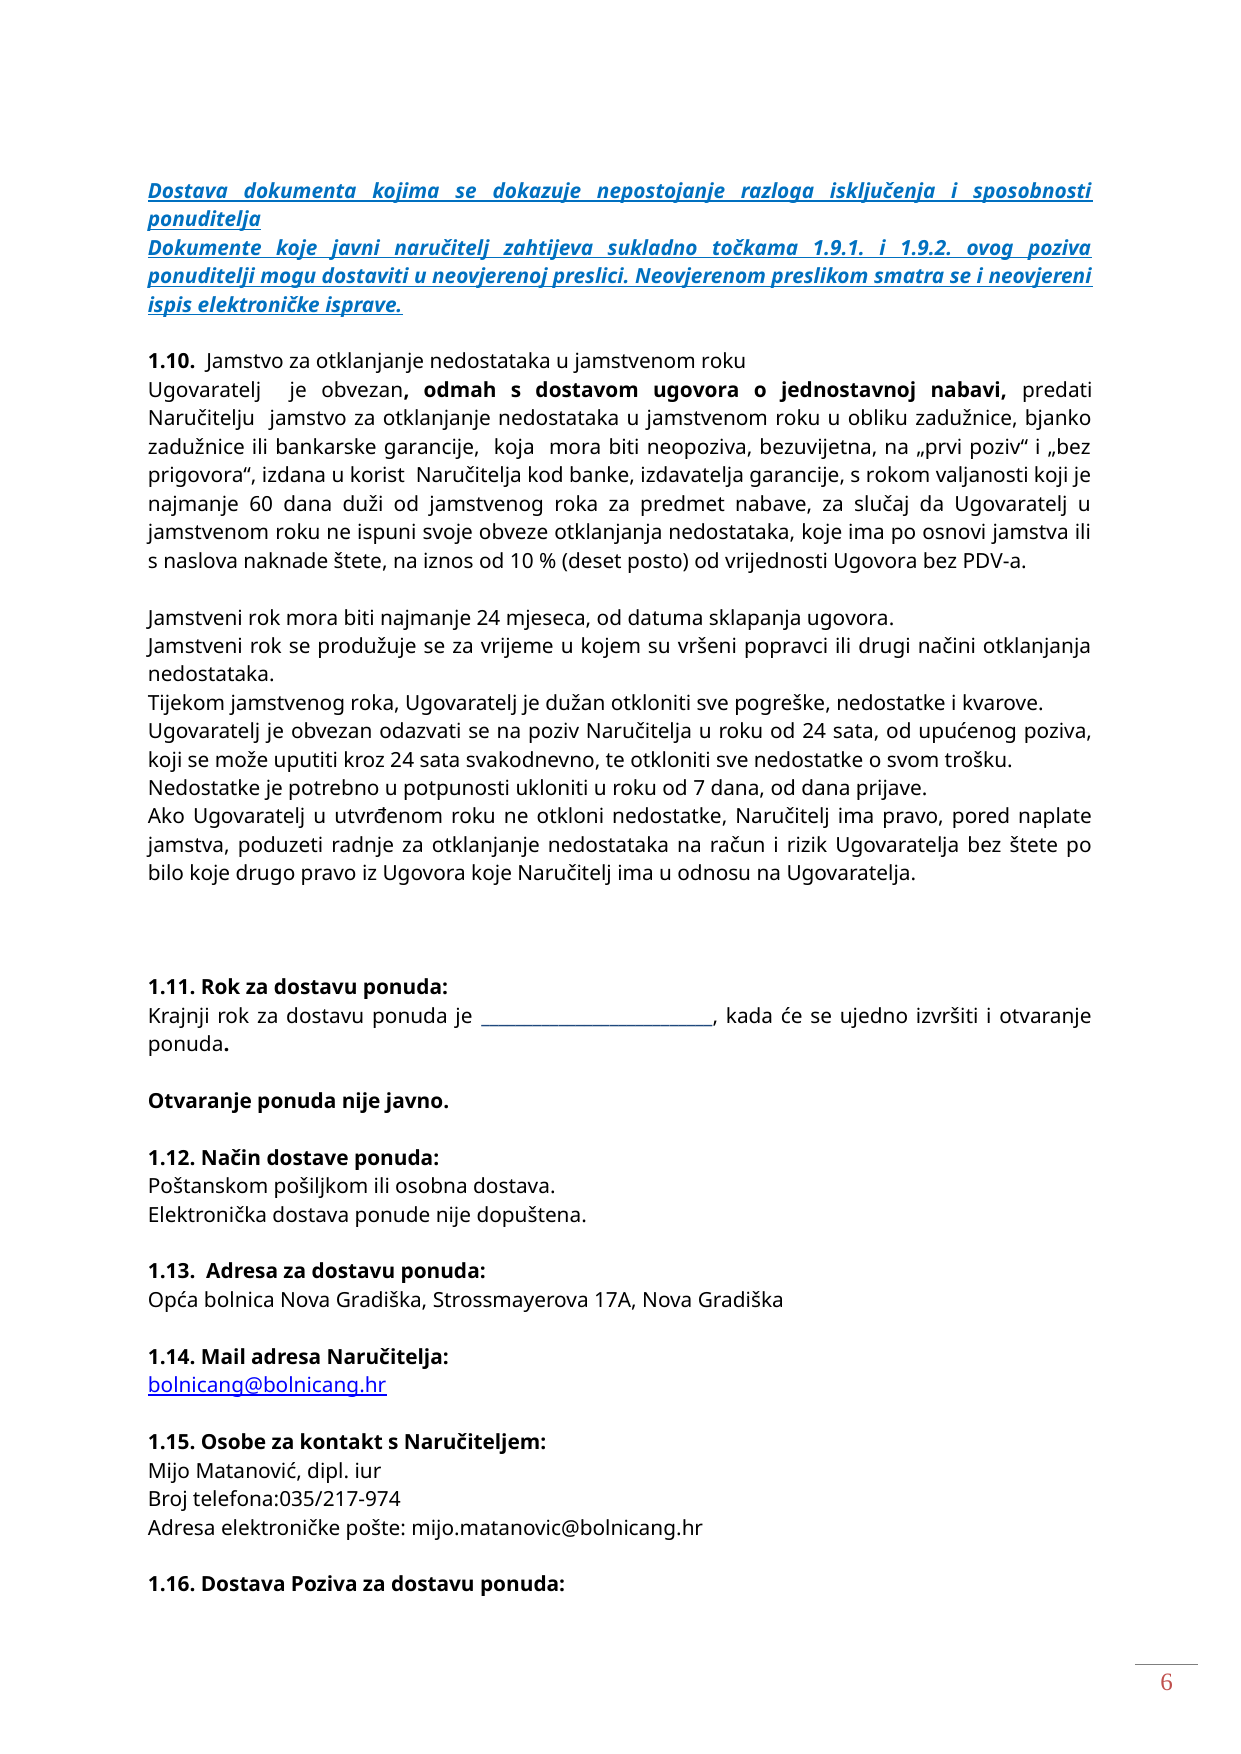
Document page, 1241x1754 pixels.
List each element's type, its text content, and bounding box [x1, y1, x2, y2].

text Mijo Matanović, dipl. iur [148, 1456, 1093, 1484]
text Nedostatke je potrebno u potpunosti ukloniti u roku od 7 dana, od dana prijave. [148, 773, 1093, 802]
text Dostava dokumenta kojima se dokazuje nepostojanje razloga isključenja i sposobnosti ponuditelja [148, 202, 1093, 233]
text bolnicang@bolnicang.hr [148, 1370, 1093, 1399]
text 1.12. Način dostave ponuda: [148, 1143, 1093, 1171]
text Opća bolnica Nova Gradiška, Strossmayerova 17A, Nova Gradiška [148, 1285, 1093, 1313]
text Broj telefona:035/217-974 [148, 1484, 1093, 1513]
text Tijekom jamstvenog roka, Ugovaratelj je dužan otkloniti sve pogreške, nedostatke i kvarove. [148, 688, 1093, 716]
text 1.10. Jamstvo za otklanjanje nedostataka u jamstvenom roku [148, 347, 1093, 375]
text Poštanskom pošiljkom ili osobna dostava. [148, 1171, 1093, 1200]
text Dokumente koje javni naručitelj zahtijeva sukladno točkama 1.9.1. i 1.9.2. ovog poziva ponuditelji mogu dostaviti u neovjerenoj preslici. Neovjerenom preslikom smatra se i neovjereni ispis elektroničke isprave. [148, 287, 1093, 318]
text Dostava dokumenta kojima se dokazuje nepostojanje razloga isključenja i sposobnosti ponuditelja [148, 176, 1093, 200]
text 1.11. Rok za dostavu ponuda: [148, 972, 1093, 1001]
text 1.14. Mail adresa Naručitelja: [148, 1342, 1093, 1370]
text Ako Ugovaratelj u utvrđenom roku ne otkloni nedostatke, Naručitelj ima pravo, pored naplate jamstva, poduzeti radnje za otklanjanje nedostataka na račun i rizik Ugovaratelja bez štete po bilo koje drugo pravo iz Ugovora koje Naručitelj ima u odnosu na Ugovaratelja. [148, 802, 1093, 887]
text Dokumente koje javni naručitelj zahtijeva sukladno točkama 1.9.1. i 1.9.2. ovog poziva ponuditelji mogu dostaviti u neovjerenoj preslici. Neovjerenom preslikom smatra se i neovjereni ispis elektroničke isprave. [148, 233, 1093, 286]
text 1.15. Osobe za kontakt s Naručiteljem: [148, 1427, 1093, 1456]
text Jamstveni rok mora biti najmanje 24 mjeseca, od datuma sklapanja ugovora. [148, 603, 1093, 631]
text Krajnji rok za dostavu ponuda je ___________________________, kada će se ujedno izvršiti i otvaranje ponuda. [148, 1001, 1093, 1058]
text Adresa elektroničke pošte: mijo.matanovic@bolnicang.hr [148, 1513, 1093, 1541]
text Elektronička dostava ponude nije dopuštena. [148, 1200, 1093, 1228]
text 1.13. Adresa za dostavu ponuda: [148, 1257, 1093, 1285]
text Otvaranje ponuda nije javno. [148, 1086, 1093, 1114]
text Ugovaratelj je obvezan, odmah s dostavom ugovora o jednostavnoj nabavi, predati Naručitelju jamstvo za otklanjanje nedostataka u jamstvenom roku u obliku zadužnice, bjanko zadužnice ili bankarske garancije, koja mora biti neopoziva, bezuvijetna, na „prvi poziv“ i „bez prigovora“, izdana u korist Naručitelja kod banke, izdavatelja garancije, s rokom valjanosti koji je najmanje 60 dana duži od jamstvenog roka za predmet nabave, za slučaj da Ugovaratelj u jamstvenom roku ne ispuni svoje obveze otklanjanja nedostataka, koje ima po osnovi jamstva ili s naslova naknade štete, na iznos od 10 % (deset posto) od vrijednosti Ugovora bez PDV-a. [148, 375, 1093, 574]
text Ugovaratelj je obvezan odazvati se na poziv Naručitelja u roku od 24 sata, od upućenog poziva, koji se može uputiti kroz 24 sata svakodnevno, te otkloniti sve nedostatke o svom trošku. [148, 716, 1093, 773]
text Jamstveni rok se produžuje se za vrijeme u kojem su vršeni popravci ili drugi načini otklanjanja nedostataka. [148, 631, 1093, 688]
text 1.16. Dostava Poziva za dostavu ponuda: [148, 1569, 1093, 1598]
